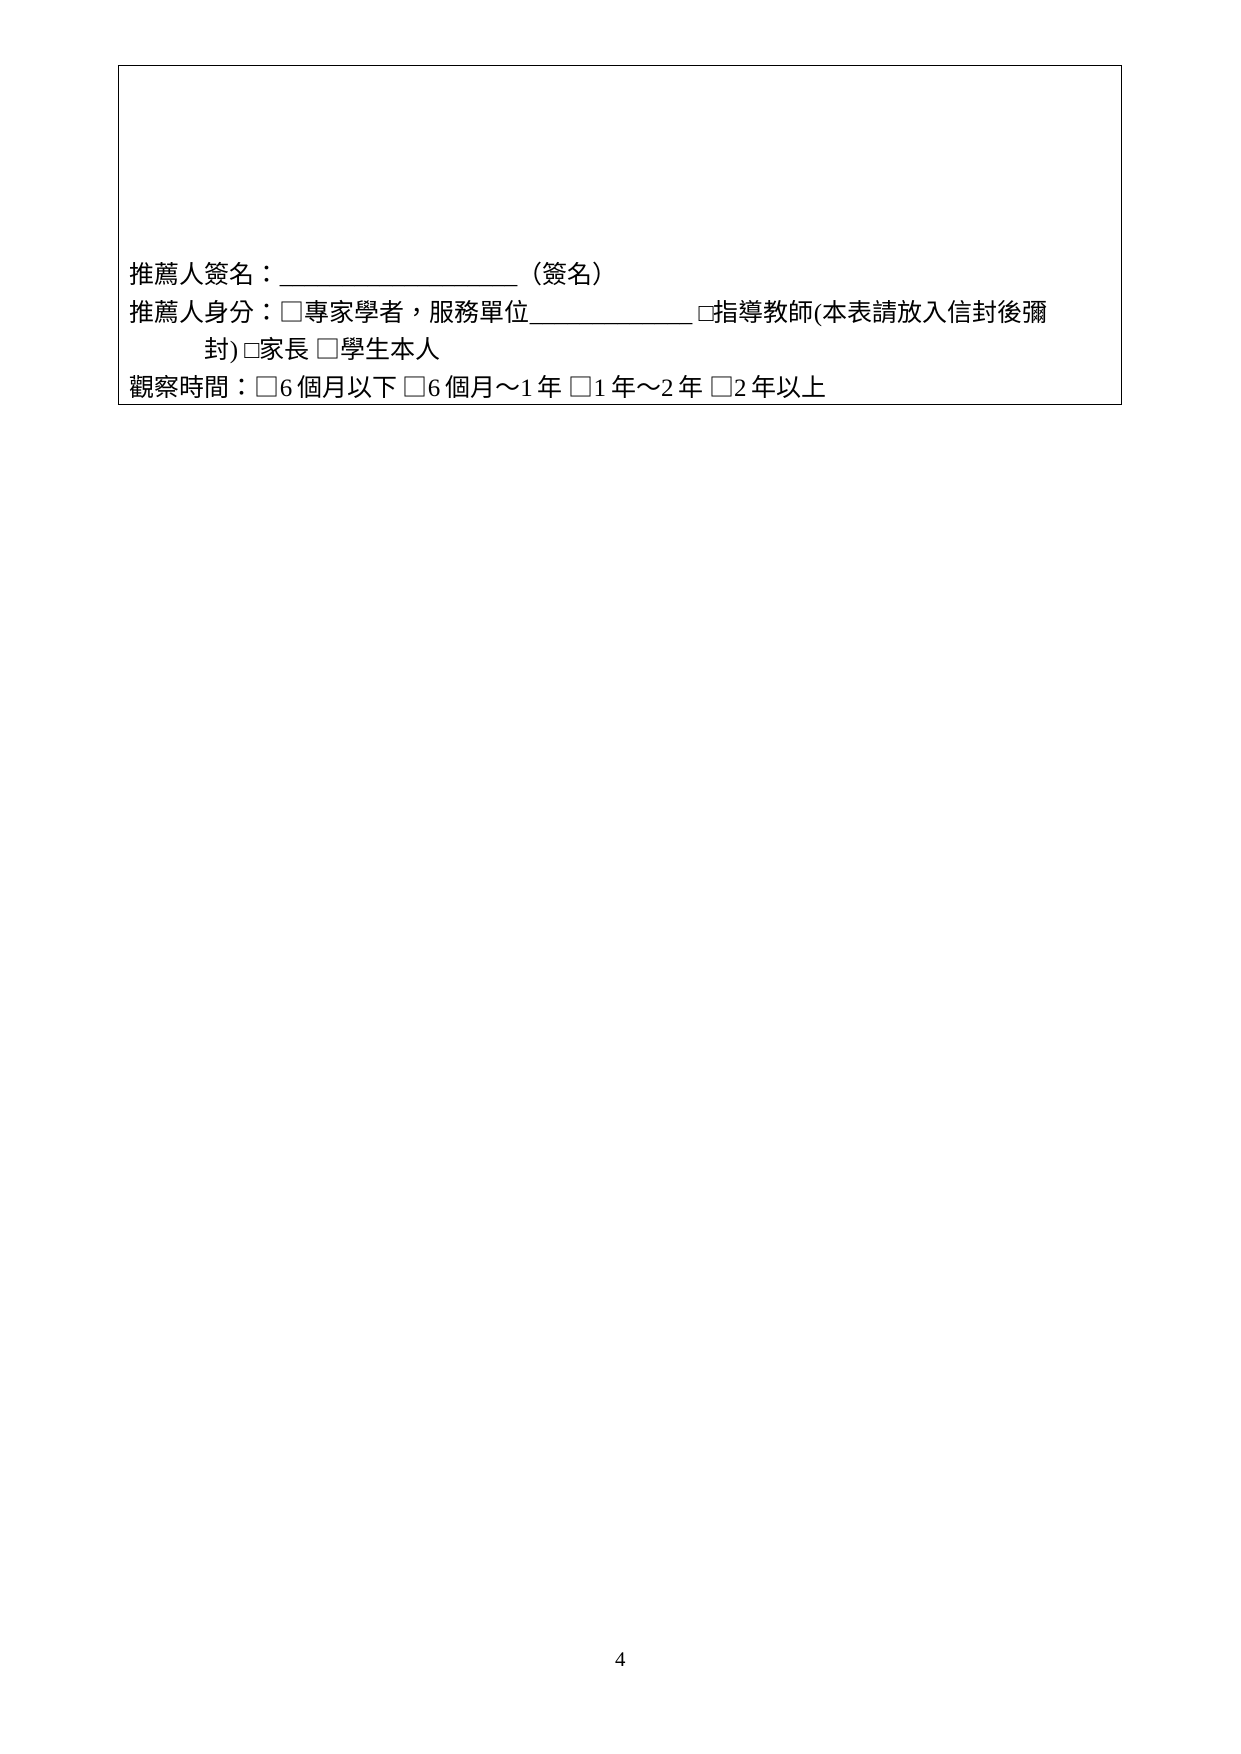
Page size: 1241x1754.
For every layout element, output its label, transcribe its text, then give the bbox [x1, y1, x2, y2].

table_header 推薦人簽名：___________________（簽名） 推薦人身分：□專家學者，服務單位_____________ □指導教師(本表請放入信封後彌 封) □家長 □學生本人 觀察時間：□6個月以下 □6個月～1年 □1年～2年 □2年以上 [119, 66, 1121, 404]
